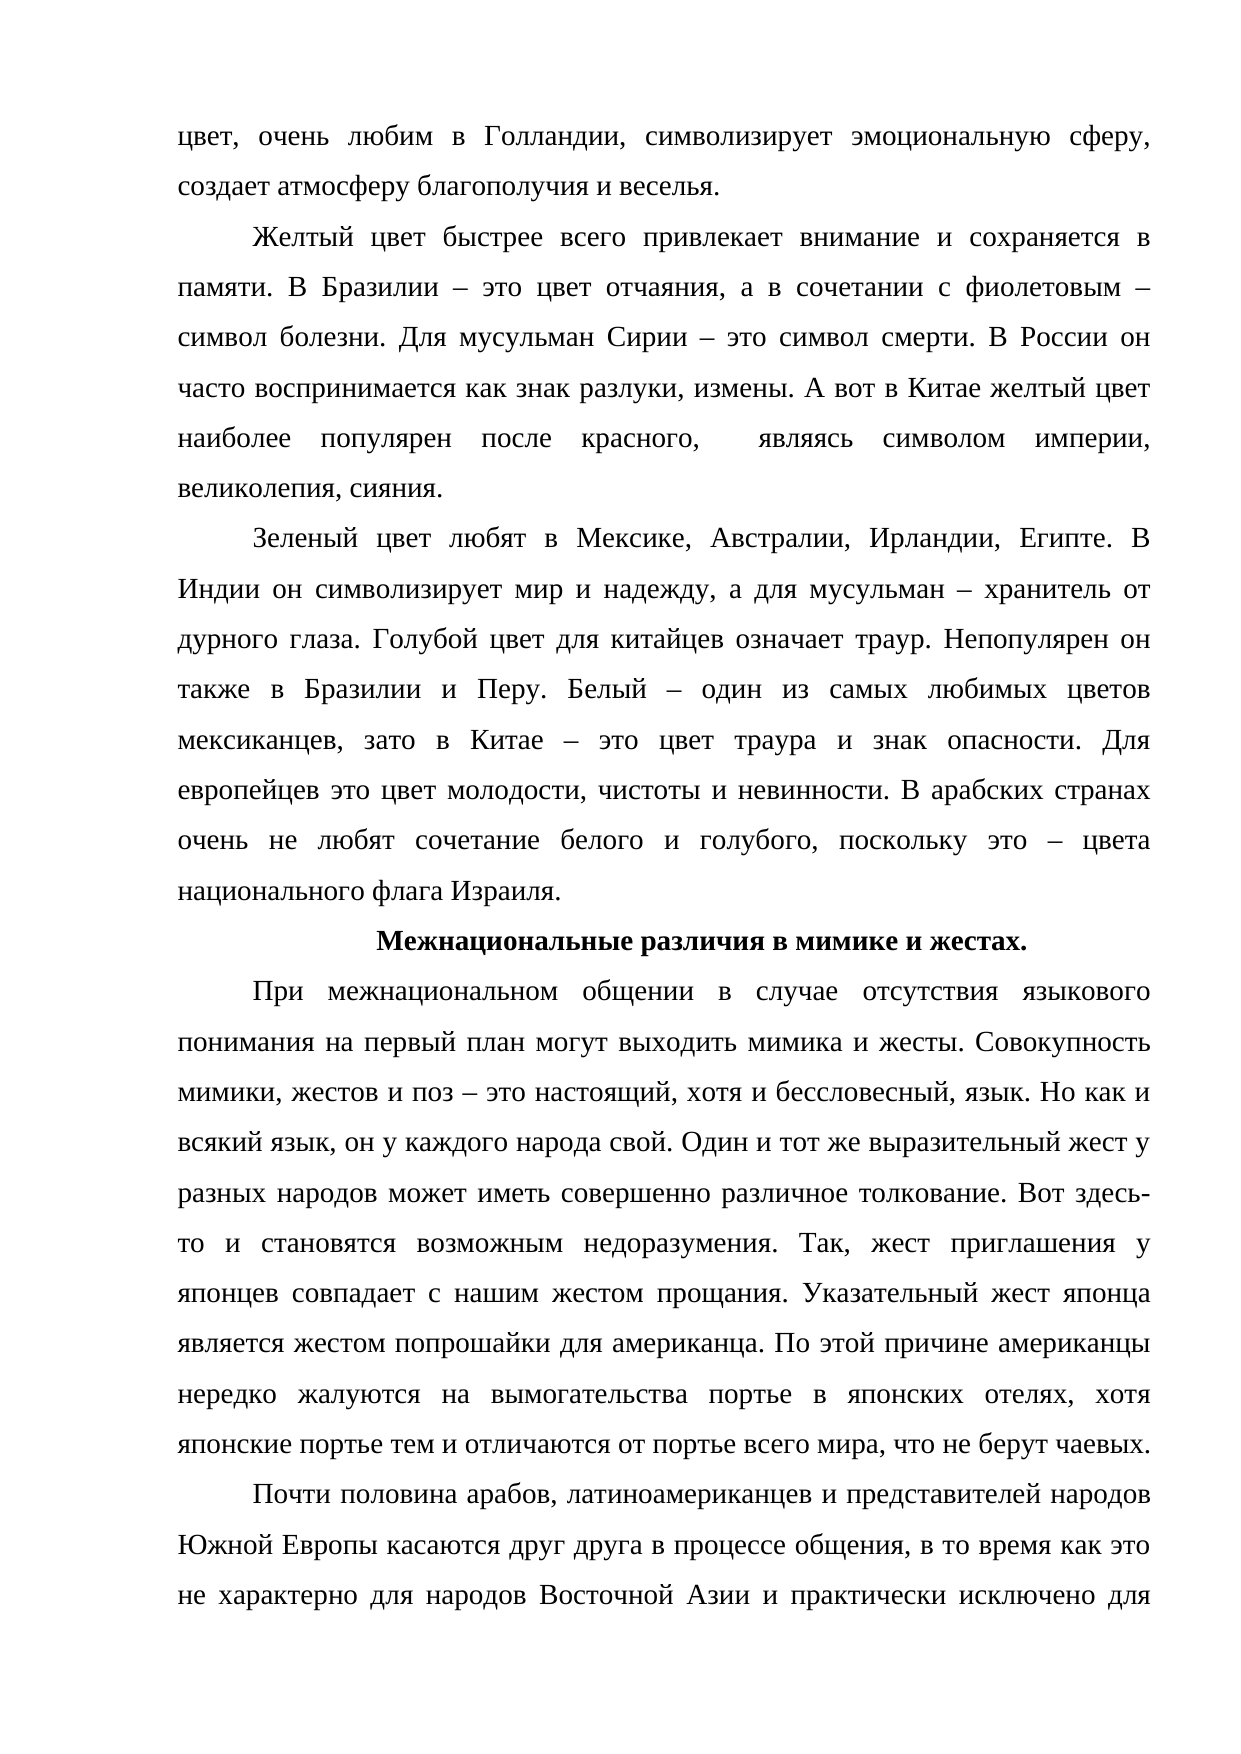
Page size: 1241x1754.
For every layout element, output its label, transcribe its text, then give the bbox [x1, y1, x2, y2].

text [177, 1477, 1152, 1611]
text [177, 118, 1152, 202]
text Желтый цвет быстрее всего привлекает внимание и сохраняется в памяти. В Бразилии – это цвет отчаяния, а в сочетании с фиолетовым – символ болезни. Для мусульман Сирии – это символ смерти. В России он часто воспринимается как знак разлуки, измены. А вот в Китае желтый цвет наиболее популярен после красного, являясь символом империи, великолепия, сияния. [177, 219, 1152, 504]
text При межнациональном общении в случае отсутствия языкового понимания на первый план могут выходить мимика и жесты. Совокупность мимики, жестов и поз – это настоящий, хотя и бессловесный, язык. Но как и всякий язык, он у каждого народа свой. Один и тот же выразительный жест у разных народов может иметь совершенно различное толкование. Вот здесь-то и становятся возможным недоразумения. Так, жест приглашения у японцев совпадает с нашим жестом прощания. Указательный жест японца является жестом попрошайки для американца. По этой причине американцы нередко жалуются на вымогательства портье в японских отелях, хотя японские портье тем и отличаются от портье всего мира, что не берут чаевых. [177, 973, 1152, 1460]
text Межнациональные различия в мимике и жестах. [177, 923, 1152, 957]
text Зеленый цвет любят в Мексике, Австралии, Ирландии, Египте. В Индии он символизирует мир и надежду, а для мусульман – хранитель от дурного глаза. Голубой цвет для китайцев означает траур. Непопулярен он также в Бразилии и Перу. Белый – один из самых любимых цветов мексиканцев, зато в Китае – это цвет траура и знак опасности. Для европейцев это цвет молодости, чистоты и невинности. В арабских странах очень не любят сочетание белого и голубого, поскольку это – цвета национального флага Израиля. [177, 521, 1152, 906]
